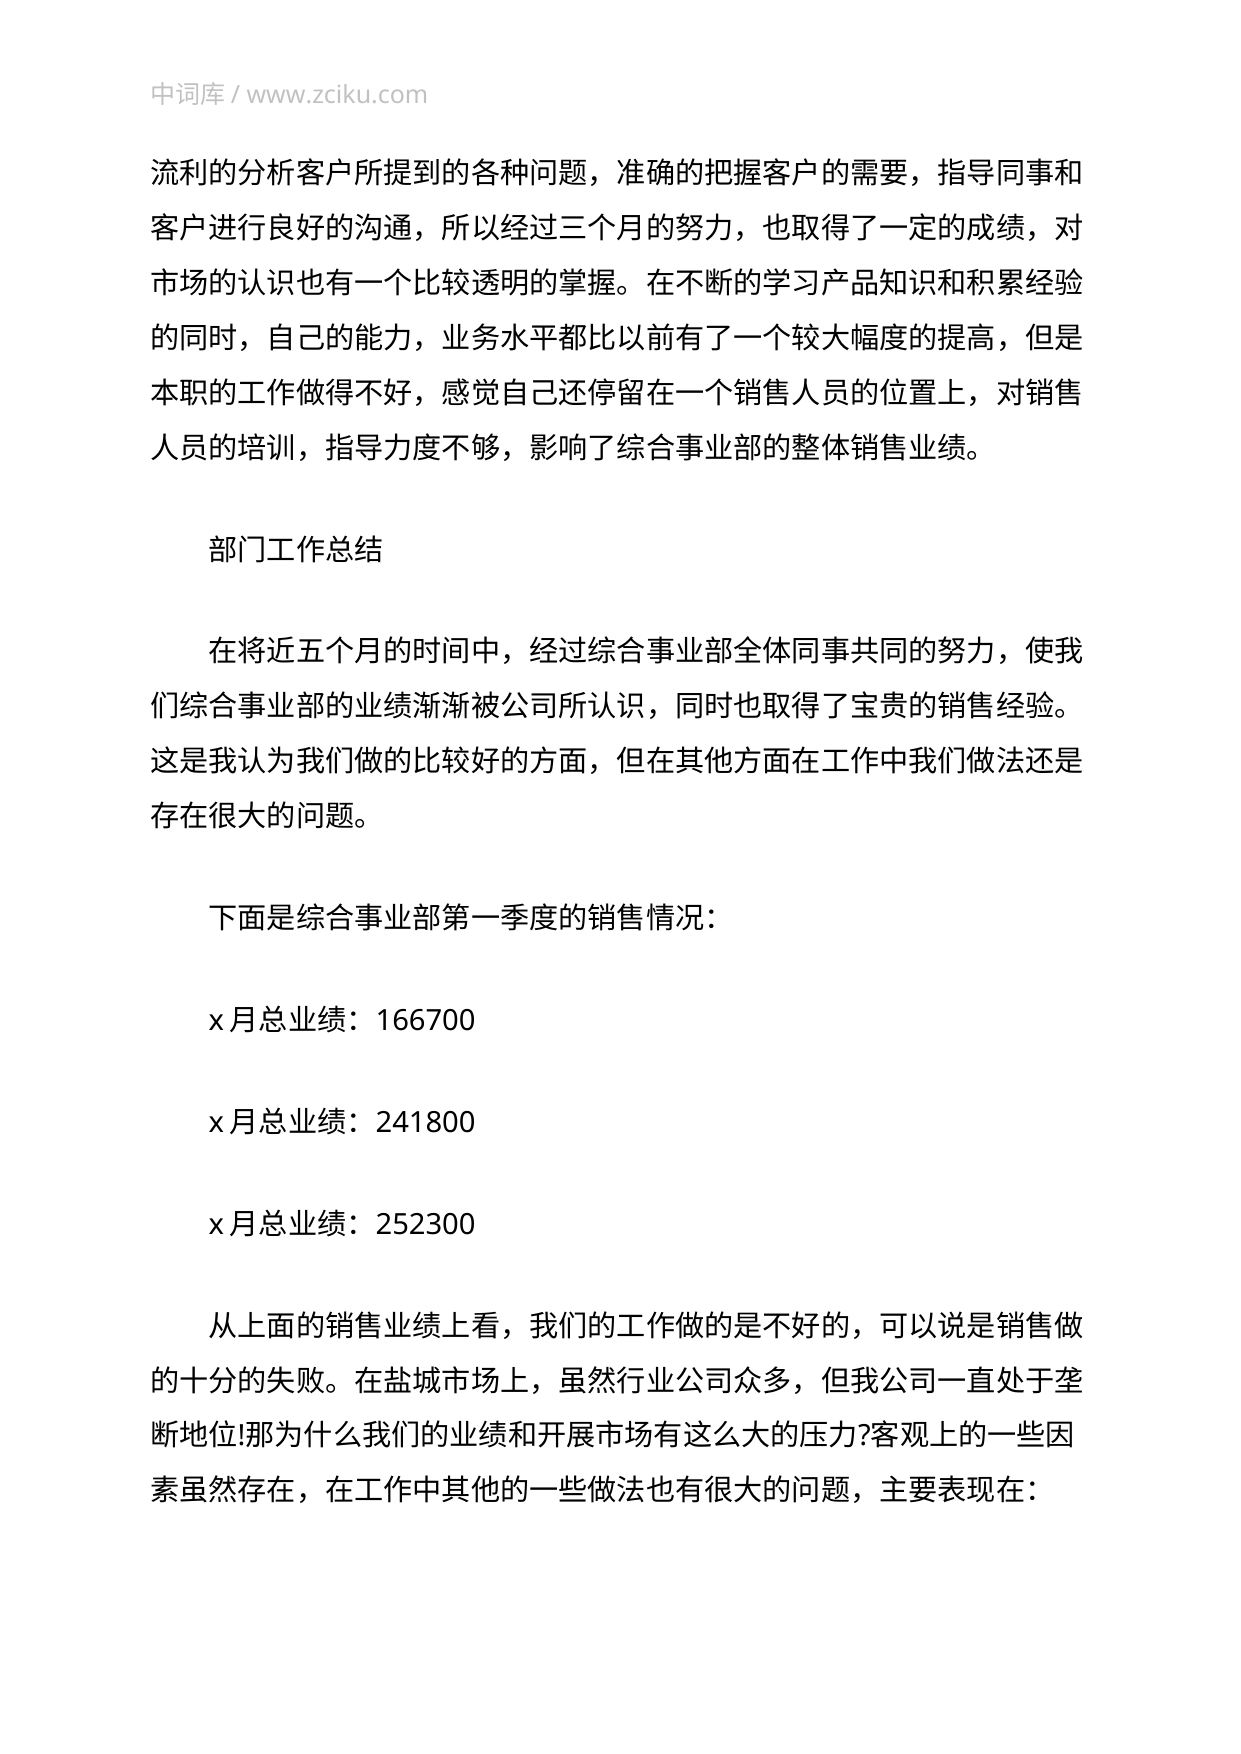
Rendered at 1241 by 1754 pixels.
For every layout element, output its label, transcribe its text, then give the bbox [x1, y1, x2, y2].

text 下面是综合事业部第一季度的销售情况： [150, 894, 1090, 937]
text 部门工作总结 [150, 526, 1090, 568]
text 在将近五个月的时间中，经过综合事业部全体同事共同的努力，使我们综合事业部的业绩渐渐被公司所认识，同时也取得了宝贵的销售经验。这是我认为我们做的比较好的方面，但在其他方面在工作中我们做法还是存在很大的问题。 [150, 628, 1090, 835]
text x月总业绩：241800 [150, 1098, 1090, 1141]
text x月总业绩：252300 [150, 1200, 1090, 1243]
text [150, 150, 1090, 467]
text 从上面的销售业绩上看，我们的工作做的是不好的，可以说是销售做的十分的失败。在盐城市场上，虽然行业公司众多，但我公司一直处于垄断地位!那为什么我们的业绩和开展市场有这么大的压力?客观上的一些因素虽然存在，在工作中其他的一些做法也有很大的问题，主要表现在： [150, 1302, 1090, 1509]
text x月总业绩：166700 [150, 996, 1090, 1039]
